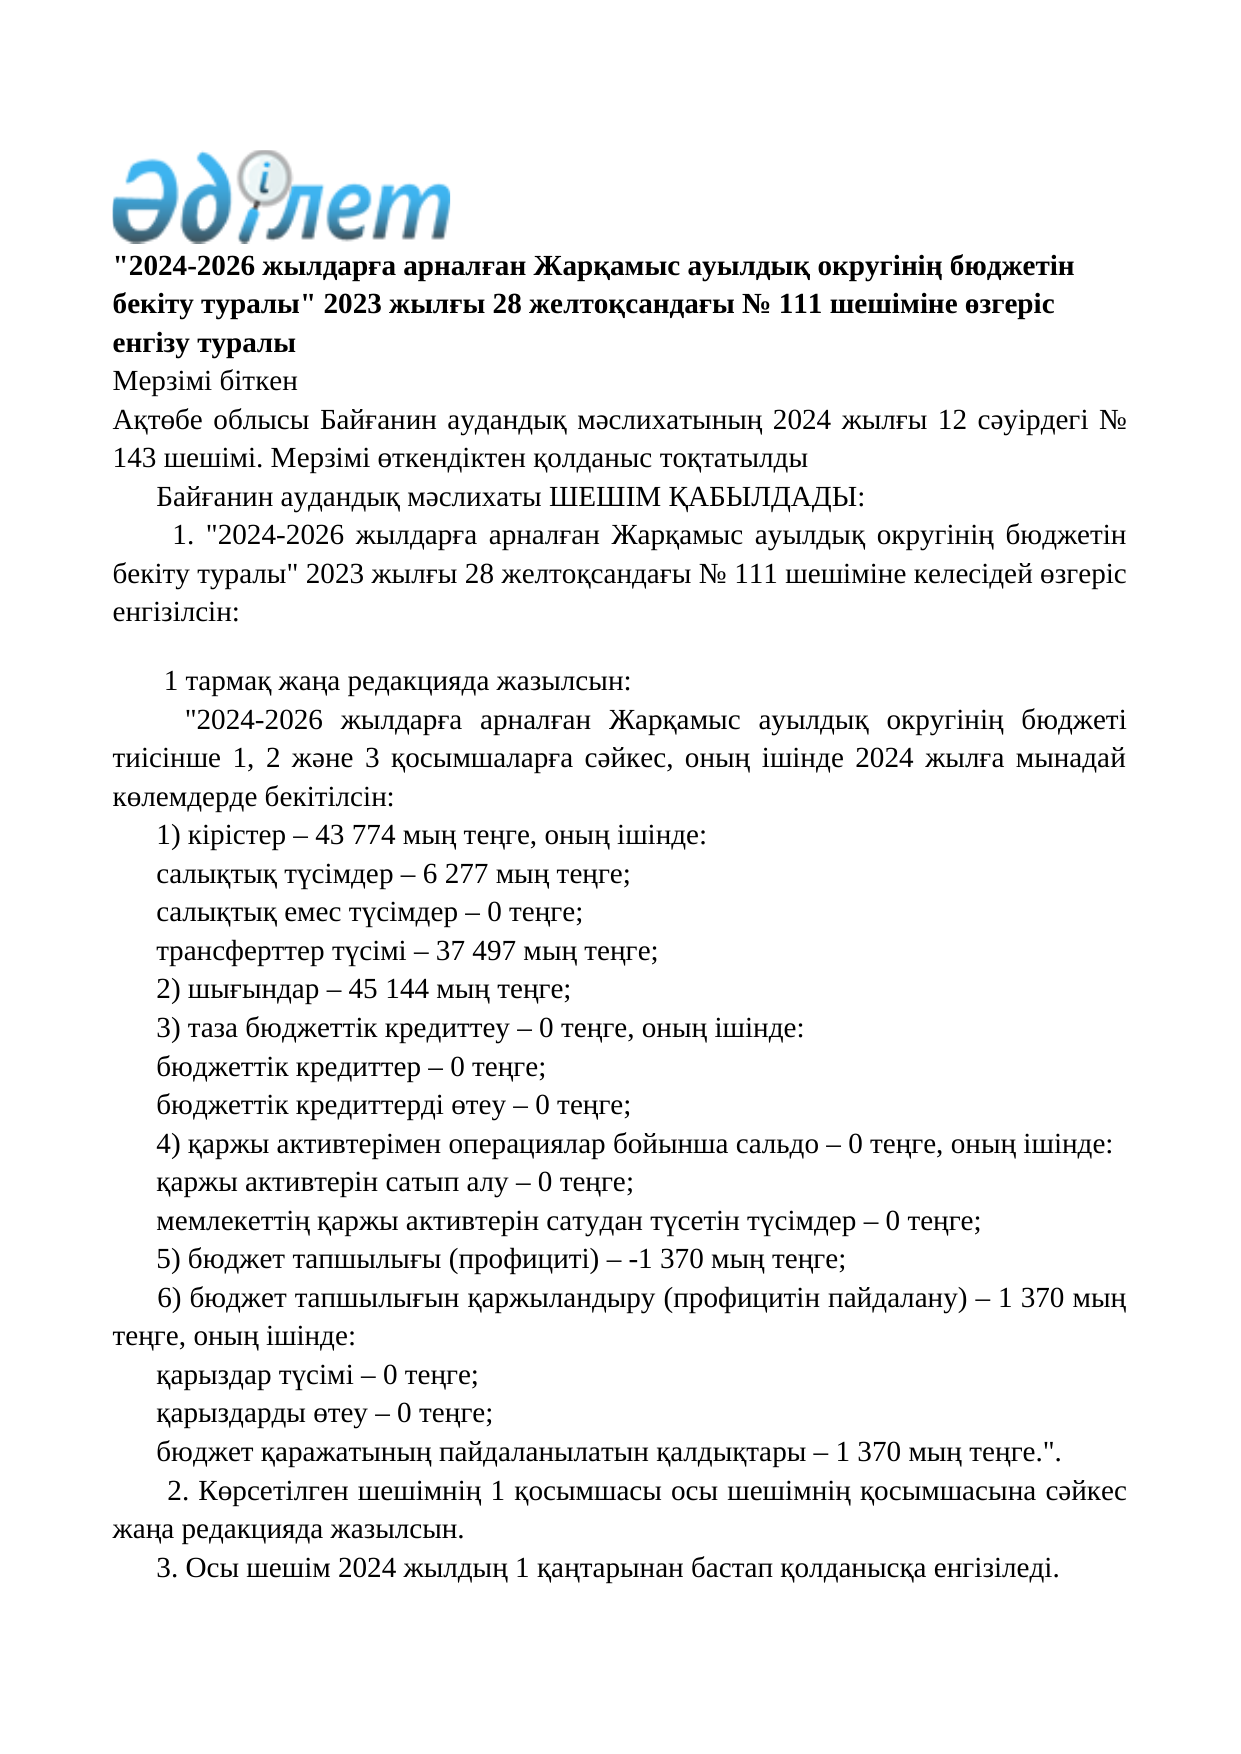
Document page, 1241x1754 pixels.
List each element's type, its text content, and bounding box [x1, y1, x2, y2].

text 1) кірістер – 43 774 мың теңге, оның ішінде: [112, 817, 1128, 851]
text 3) таза бюджеттік кредиттеу – 0 теңге, оның ішінде: [112, 1010, 1128, 1044]
text қарыздарды өтеу – 0 теңге; [112, 1396, 1128, 1429]
text 2. Көрсетілген шешімнің 1 қосымшасы осы шешімнің қосымшасына сәйкес жаңа редакцияда жазылсын. [112, 1473, 1128, 1545]
text бюджет қаражатының пайдаланылатын қалдықтары – 1 370 мың теңге.". [112, 1434, 1128, 1468]
text бюджеттік кредиттер – 0 теңге; [112, 1049, 1128, 1082]
text 2) шығындар – 45 144 мың теңге; [112, 972, 1128, 1005]
text 1. "2024-2026 жылдарға арналған Жарқамыс ауылдық округінің бюджетін бекіту туралы" 2023 жылғы 28 желтоқсандағы № 111 шешіміне келесідей өзгеріс енгізілсін: [112, 517, 1128, 628]
text "2024-2026 жылдарға арналған Жарқамыс ауылдық округінің бюджеті тиісінше 1, 2 және 3 қосымшаларға сәйкес, оның ішінде 2024 жылға мынадай көлемдерде бекітілсін: [112, 702, 1128, 812]
text Ақтөбе облысы Байғанин аудандық мәслихатының 2024 жылғы 12 сәуірдегі № 143 шешімі. Мерзімі өткендіктен қолданыс тоқтатылды [112, 402, 1128, 474]
text қаржы активтерін сатып алу – 0 теңге; [112, 1164, 1128, 1198]
text мемлекеттің қаржы активтерін сатудан түсетін түсімдер – 0 теңге; [112, 1203, 1128, 1236]
text бюджеттік кредиттерді өтеу – 0 теңге; [112, 1087, 1128, 1121]
text 6) бюджет тапшылығын қаржыландыру (профицитін пайдалану) – 1 370 мың теңге, оның ішінде: [112, 1280, 1128, 1352]
text 5) бюджет тапшылығы (профициті) – -1 370 мың теңге; [112, 1241, 1128, 1275]
text Мерзімі біткен [112, 363, 1128, 397]
text 1 тармақ жаңа редакцияда жазылсын: [112, 663, 1128, 697]
text салықтық түсімдер – 6 277 мың теңге; [112, 856, 1128, 889]
text Байғанин аудандық мәслихаты ШЕШІМ ҚАБЫЛДАДЫ: [112, 479, 1128, 512]
text 3. Осы шешім 2024 жылдың 1 қаңтарынан бастап қолданысқа енгізіледі. [112, 1550, 1128, 1583]
text "2024-2026 жылдарға арналған Жарқамыс ауылдық округінің бюджетін бекіту туралы" 2023 жылғы 28 желтоқсандағы № 111 шешіміне өзгеріс енгізу туралы [112, 248, 1128, 358]
text трансферттер түсімі – 37 497 мың теңге; [112, 933, 1128, 967]
text салықтық емес түсімдер – 0 теңге; [112, 894, 1128, 928]
picture [112, 150, 451, 244]
text 4) қаржы активтерімен операциялар бойынша сальдо – 0 теңге, оның ішінде: [112, 1126, 1128, 1159]
text қарыздар түсімі – 0 теңге; [112, 1357, 1128, 1391]
